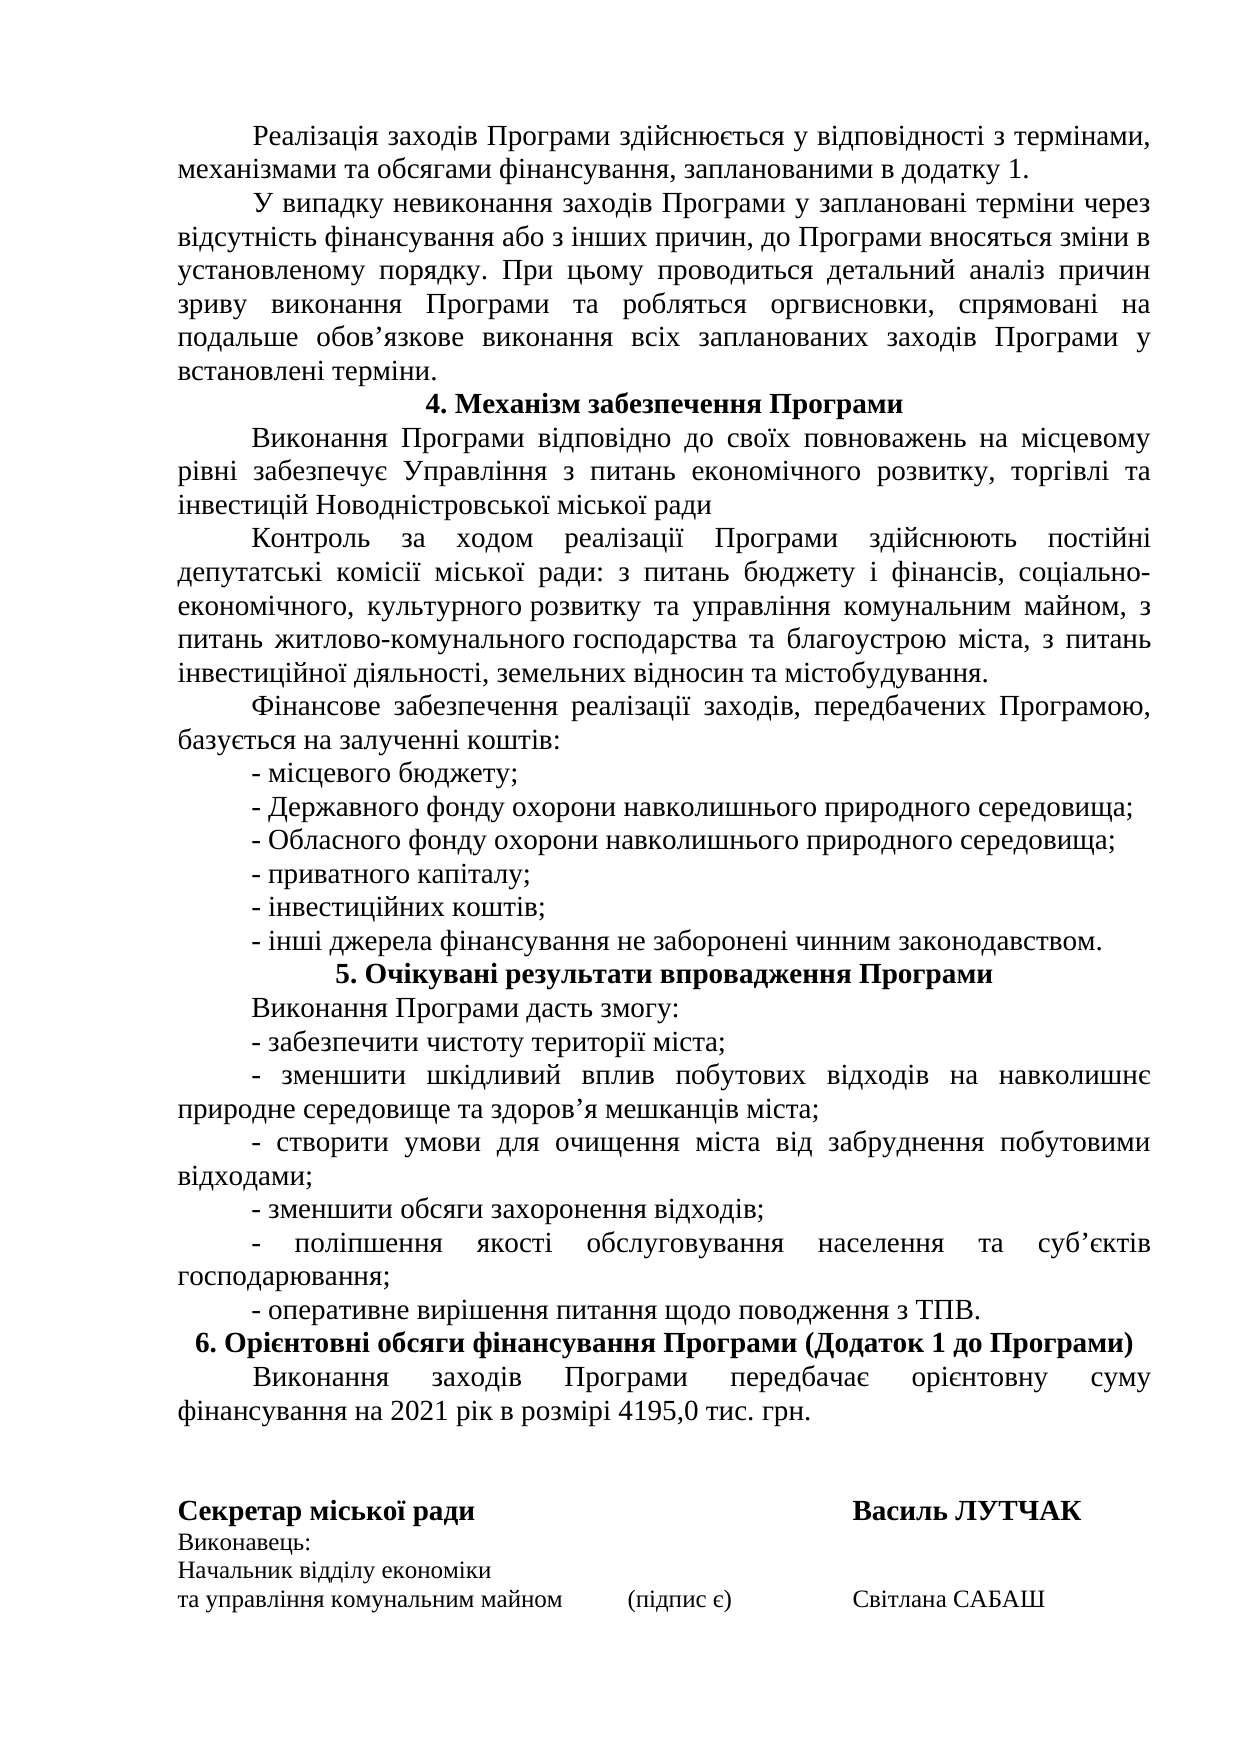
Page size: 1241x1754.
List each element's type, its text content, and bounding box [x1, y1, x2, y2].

text 5. Очікувані результати впровадження Програми [177, 957, 1152, 990]
text - місцевого бюджету; [177, 755, 1152, 789]
text 6. Орієнтовні обсяги фінансування Програми (Додаток 1 до Програми) [177, 1326, 1152, 1359]
text Реалізація заходів Програми здійснюється у відповідності з термінами, механізмами та обсягами фінансування, запланованими в додатку 1. [177, 118, 1152, 185]
text - Обласного фонду охорони навколишнього природного середовища; [177, 822, 1152, 856]
text - зменшити обсяги захоронення відходів; [177, 1191, 1152, 1225]
text - приватного капіталу; [177, 856, 1152, 889]
text Виконавець: [177, 1527, 1152, 1556]
text - оперативне вирішення питання щодо поводження з ТПВ. [177, 1292, 1152, 1326]
text - створити умови для очищення міста від забруднення побутовими відходами; [177, 1124, 1152, 1191]
text та управління комунальним майном (підпис є) Світлана САБАШ [177, 1584, 1152, 1613]
text - інвестиційних коштів; [177, 889, 1152, 923]
text Начальник відділу економіки [177, 1556, 1152, 1584]
text - забезпечити чистоту території міста; [177, 1024, 1152, 1057]
text Виконання заходів Програми передбачає орієнтовну суму фінансування на 2021 рік в розмірі 4195,0 тис. грн. [177, 1359, 1152, 1426]
text Виконання Програми відповідно до своїх повноважень на місцевому рівні забезпечує Управління з питань економічного розвитку, торгівлі та інвестицій Новодністровської міської ради [177, 420, 1152, 521]
text - інші джерела фінансування не заборонені чинним законодавством. [177, 923, 1152, 957]
text Секретар міської ради Василь ЛУТЧАК [177, 1493, 1152, 1527]
text Виконання Програми дасть змогу: [177, 990, 1152, 1024]
text Контроль за ходом реалізації Програми здійснюють постійні депутатські комісії міської ради: з питань бюджету і фінансів, соціально-економічного, культурного розвитку та управління комунальним майном, з питань житлово-комунального господарства та благоустрою міста, з питань інвестиційної діяльності, земельних відносин та містобудування. [177, 521, 1152, 688]
text Фінансове забезпечення реалізації заходів, передбачених Програмою, базується на залученні коштів: [177, 688, 1152, 755]
text 4. Механізм забезпечення Програми [177, 386, 1152, 420]
text - зменшити шкідливий вплив побутових відходів на навколишнє природне середовище та здоров’я мешканців міста; [177, 1057, 1152, 1124]
text - Державного фонду охорони навколишнього природного середовища; [177, 789, 1152, 822]
text - поліпшення якості обслуговування населення та суб’єктів господарювання; [177, 1225, 1152, 1292]
text У випадку невиконання заходів Програми у заплановані терміни через відсутність фінансування або з інших причин, до Програми вносяться зміни в установленому порядку. При цьому проводиться детальний аналіз причин зриву виконання Програми та робляться оргвисновки, спрямовані на подальше обов’язкове виконання всіх запланованих заходів Програми у встановлені терміни. [177, 185, 1152, 386]
